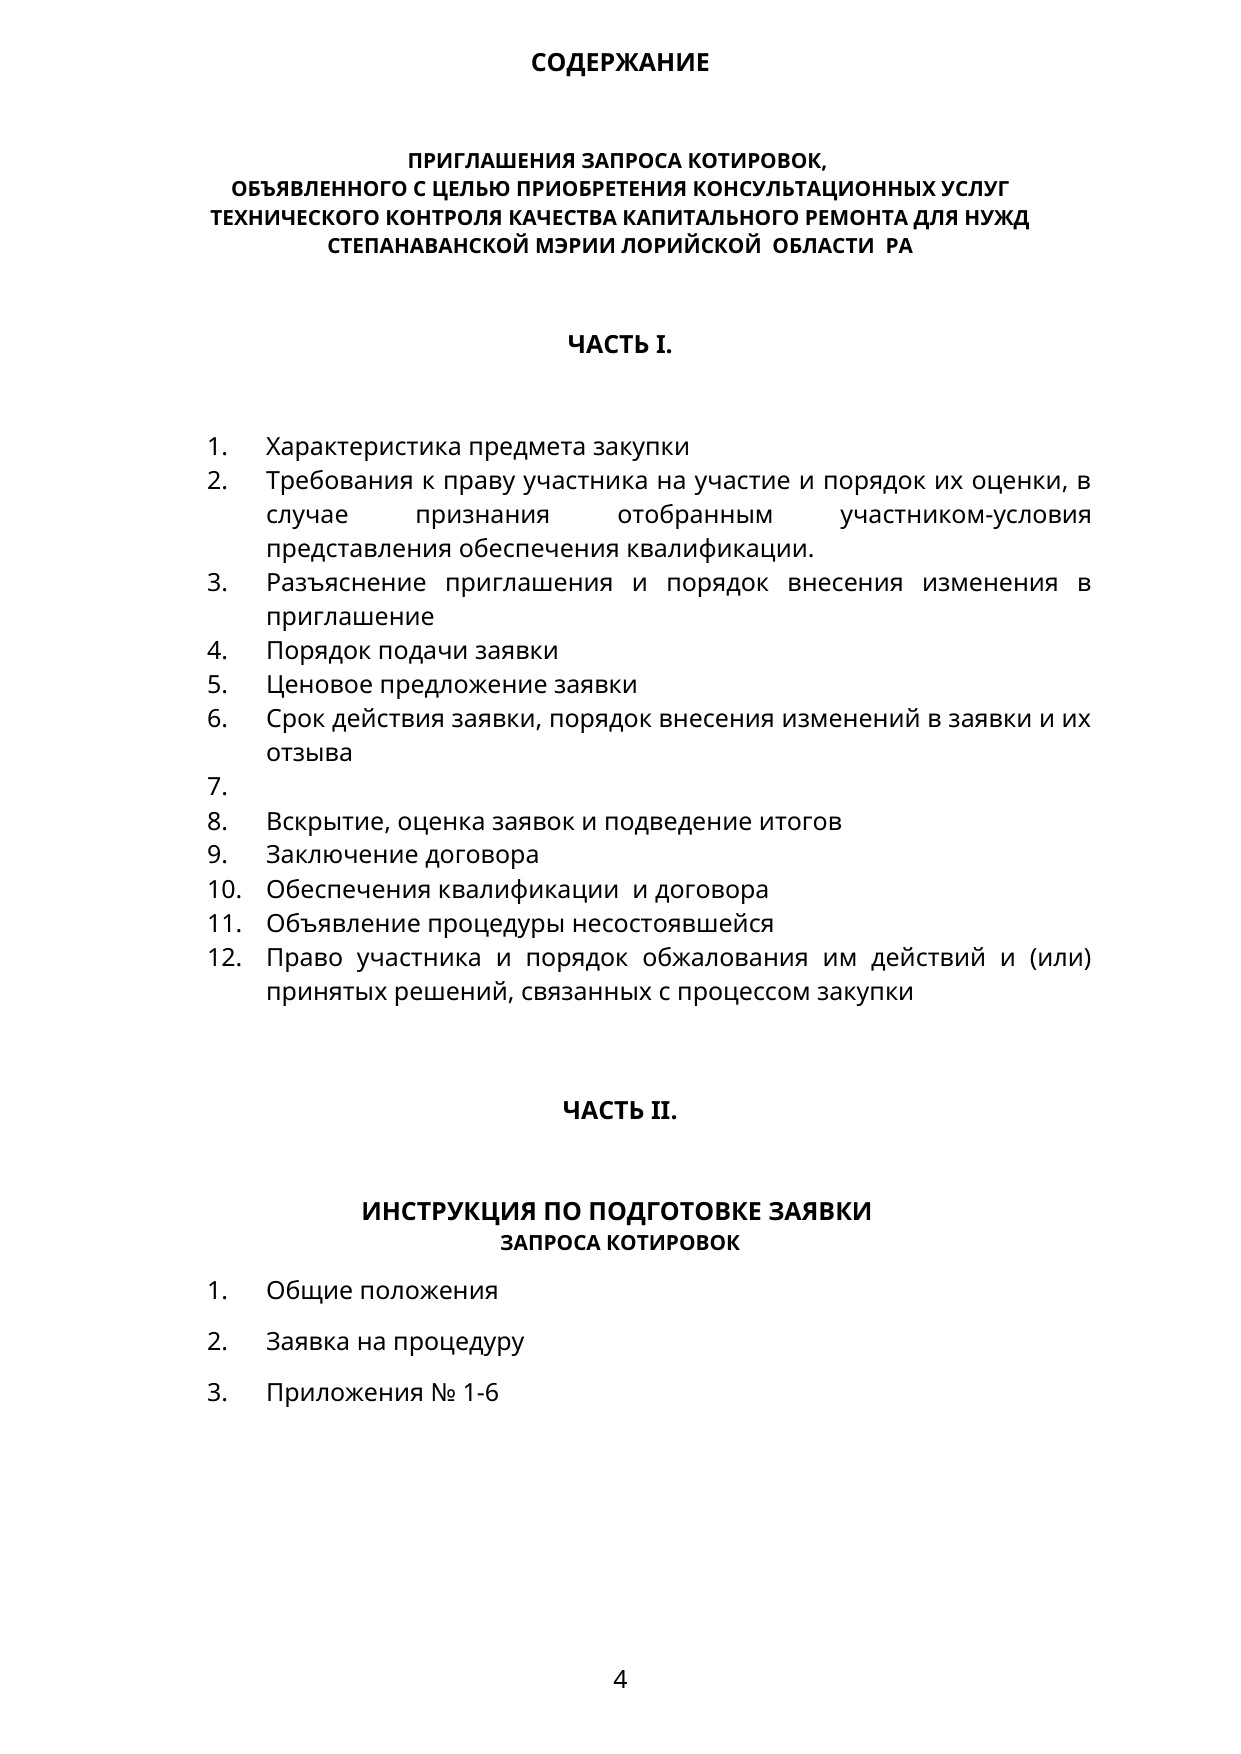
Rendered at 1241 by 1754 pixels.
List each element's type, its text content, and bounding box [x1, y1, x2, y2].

text 3. Приложения № 1-6 [207, 1374, 1092, 1408]
text 10. Обеспечения квалификации и договора [207, 871, 1092, 905]
text 3. Разъяснение приглашения и порядок внесения изменения в приглашение [207, 565, 1092, 633]
text 11. Объявление процедуры несостоявшейся [207, 905, 1092, 939]
text ЧАСТЬ I. [148, 327, 1092, 361]
text 2. Требования к праву участника на участие и порядок их оценки, в случае признания отобранным участником-условия представления обеспечения квалификации. [207, 462, 1092, 565]
text ПРИГЛАШЕНИЯ ЗАПРОСА КОТИРОВОК, ОБЪЯВЛЕННОГО С ЦЕЛЬЮ ПРИОБРЕТЕНИЯ КОНСУЛЬТАЦИОННЫХ УСЛУГ ТЕХНИЧЕСКОГО КОНТРОЛЯ КАЧЕСТВА КАПИТАЛЬНОГО РЕМОНТА ДЛЯ НУЖД СТЕПАНАВАНСКОЙ МЭРИИ ЛОРИЙСКОЙ ОБЛАСТИ РА [148, 146, 1092, 259]
text ЧАСТЬ II. [148, 1092, 1092, 1126]
text 2. Заявка на процедуру [207, 1324, 1092, 1358]
text 8. Вскрытие, оценка заявок и подведение итогов [207, 803, 1092, 837]
text 7. [207, 769, 1092, 803]
text 1. Общие положения [207, 1273, 1092, 1307]
text 5. Ценовое предложение заявки [207, 667, 1092, 701]
text СОДЕРЖАНИЕ [148, 44, 1092, 78]
text 6. Срок действия заявки, порядок внесения изменений в заявки и их отзыва [207, 701, 1092, 769]
text 1. Характеристика предмета закупки [207, 428, 1092, 462]
text 9. Заключение договора [207, 837, 1092, 871]
text 12. Право участника и порядок обжалования им действий и (или) принятых решений, связанных с процессом закупки [207, 939, 1092, 1007]
text ИНСТРУКЦИЯ ПО ПОДГОТОВКЕ ЗАЯВКИ ЗАПРОСА КОТИРОВОК [148, 1194, 1092, 1256]
text 4. Порядок подачи заявки [207, 633, 1092, 667]
